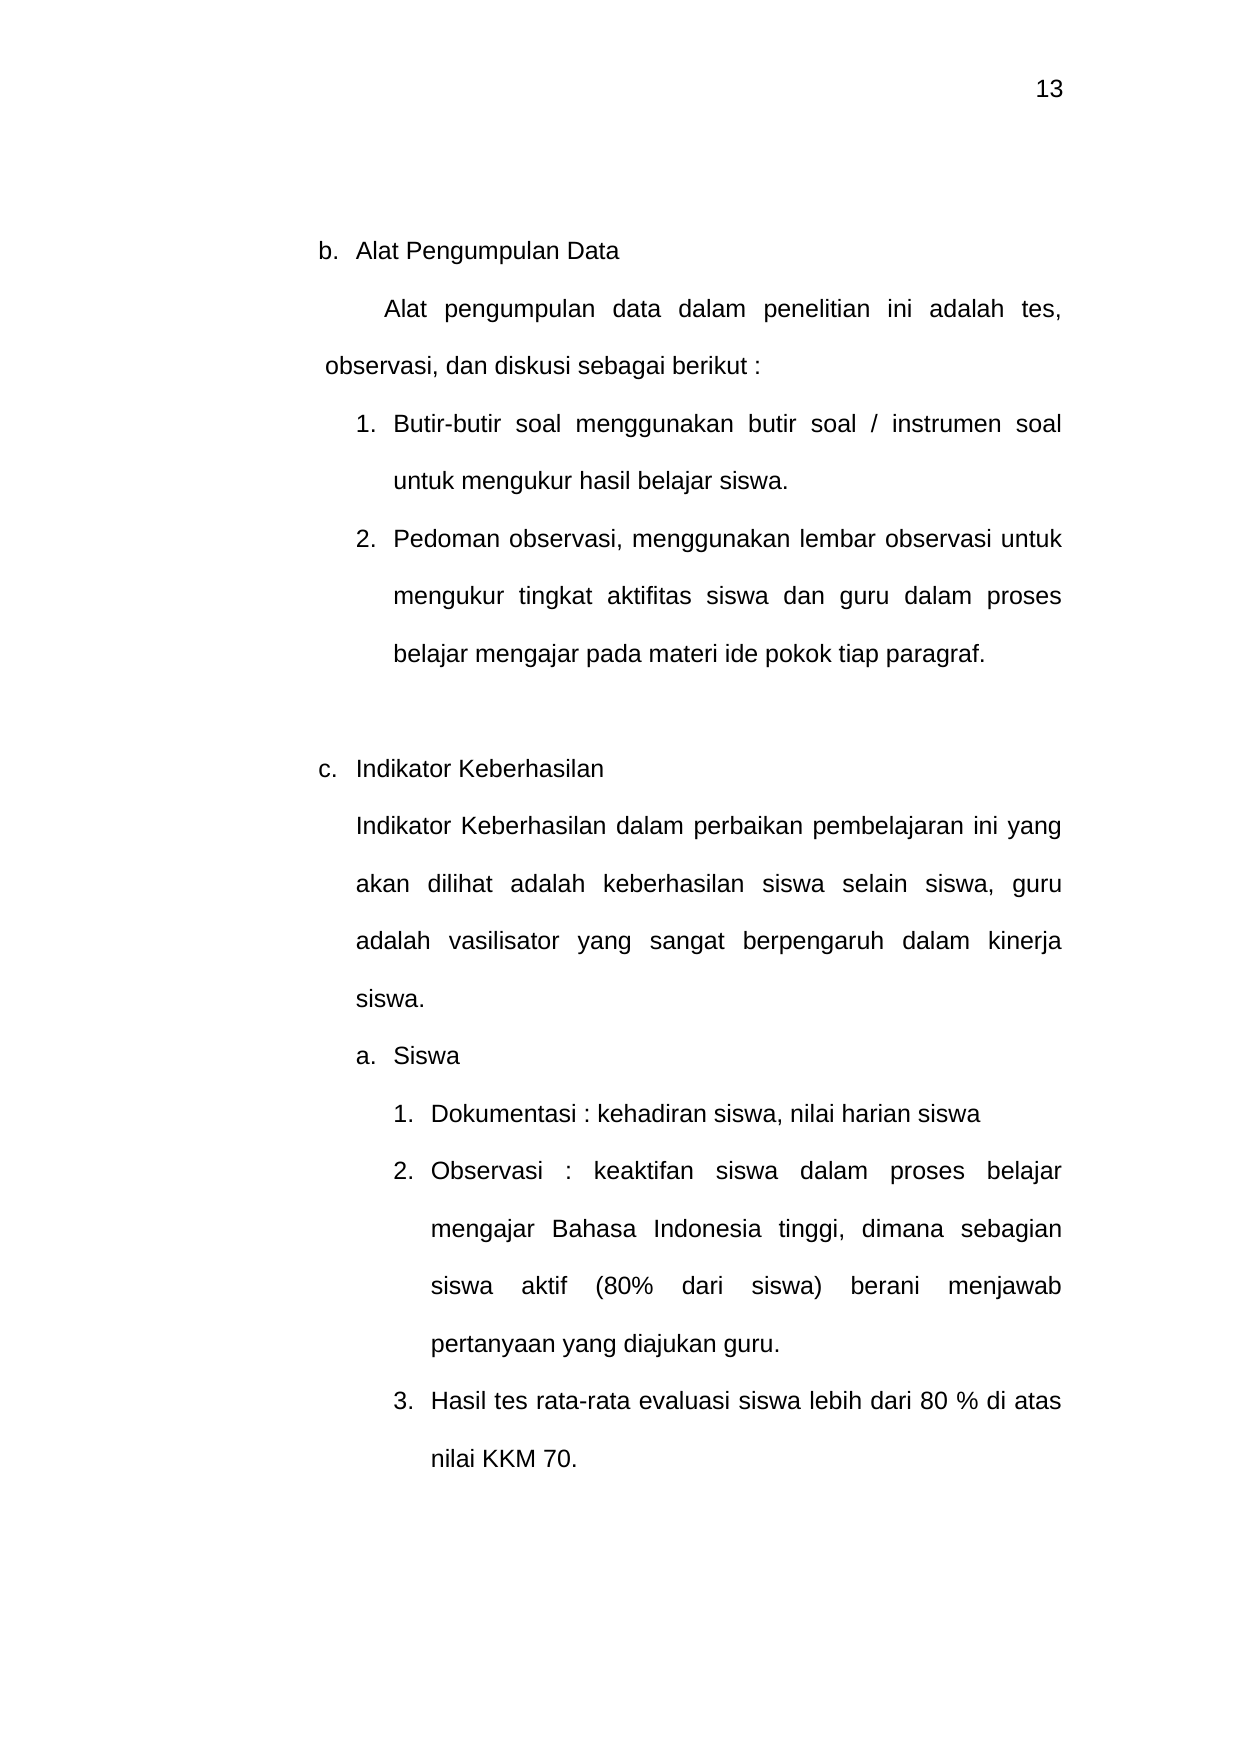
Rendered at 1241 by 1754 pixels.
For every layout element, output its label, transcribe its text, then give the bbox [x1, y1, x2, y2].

list Alat Pengumpulan Data [318, 236, 1063, 265]
list Observasi : keaktifan siswa dalam proses belajar mengajar Bahasa Indonesia tinggi, dimana sebagian siswa aktif (80% dari siswa) berani menjawab pertanyaan yang diajukan guru. [393, 1156, 1063, 1357]
list Indikator Keberhasilan dalam perbaikan pembelajaran ini yang akan dilihat adalah keberhasilan siswa selain siswa, guru adalah vasilisator yang sangat berpengaruh dalam kinerja siswa. [356, 811, 1063, 1012]
list Hasil tes rata-rata evaluasi siswa lebih dari 80 % di atas nilai KKM 70. [393, 1386, 1063, 1472]
list Alat pengumpulan data dalam penelitian ini adalah tes, observasi, dan diskusi sebagai berikut : [325, 294, 1063, 380]
list Siswa [356, 1041, 1063, 1070]
list Indikator Keberhasilan [318, 754, 1063, 782]
list Dokumentasi : kehadiran siswa, nilai harian siswa [393, 1099, 1063, 1127]
list Pedoman observasi, menggunakan lembar observasi untuk mengukur tingkat aktifitas siswa dan guru dalam proses belajar mengajar pada materi ide pokok tiap paragraf. [356, 524, 1063, 667]
list Butir-butir soal menggunakan butir soal / instrumen soal untuk mengukur hasil belajar siswa. [356, 409, 1063, 495]
